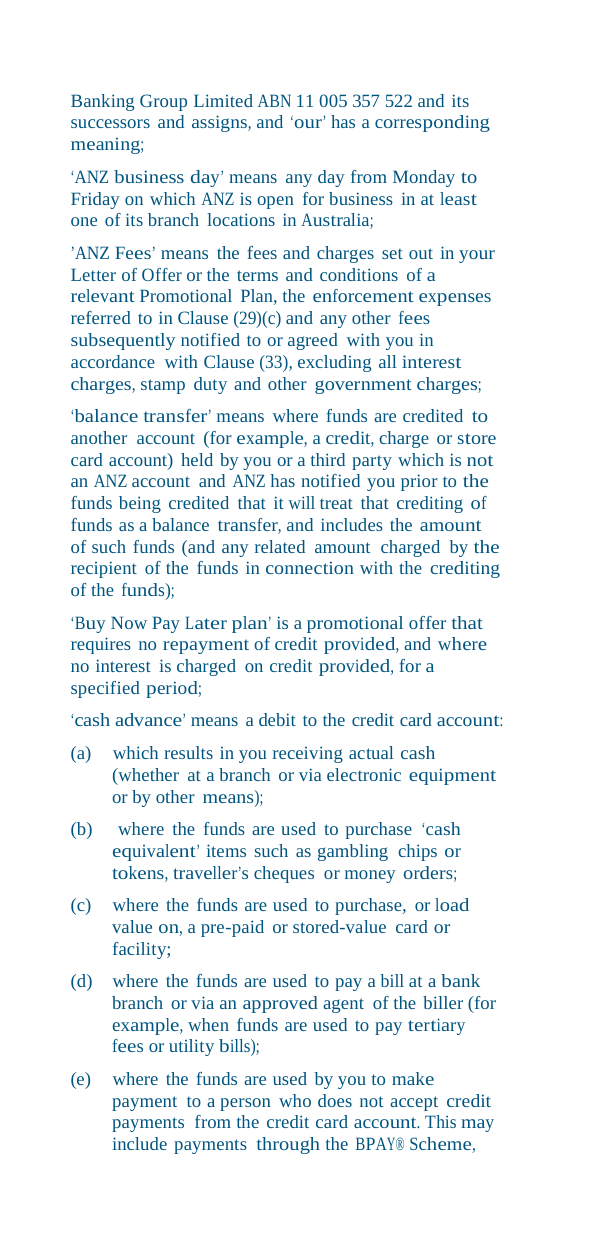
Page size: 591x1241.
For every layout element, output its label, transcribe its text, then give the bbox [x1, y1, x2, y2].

picture [301, 216, 308, 226]
picture [150, 770, 154, 780]
picture [70, 141, 78, 148]
picture [429, 194, 433, 204]
text (a) which results in you receiving actual cash (whether at a branch or via electronic equipment or by other means); [70, 742, 500, 807]
text (c) where the funds are used to purchase, or load value on, a pre-paid or stored-value card or facility; [70, 894, 475, 959]
picture [143, 978, 149, 987]
picture [237, 1018, 243, 1031]
picture [245, 94, 252, 107]
picture [162, 455, 166, 465]
picture [340, 1115, 347, 1128]
picture [112, 996, 119, 1009]
picture [232, 333, 239, 346]
picture [78, 478, 84, 487]
picture [109, 272, 115, 281]
picture [428, 248, 432, 258]
picture [458, 563, 463, 574]
picture [347, 293, 353, 300]
picture [489, 1000, 495, 1009]
picture [78, 974, 85, 987]
picture [175, 272, 181, 281]
picture [335, 978, 342, 985]
picture [314, 924, 320, 933]
picture [277, 641, 288, 650]
picture [480, 540, 486, 551]
picture [86, 249, 90, 259]
picture [267, 1119, 280, 1128]
picture [207, 540, 214, 553]
picture [307, 95, 313, 107]
picture [384, 661, 389, 672]
picture [361, 772, 368, 781]
picture [231, 924, 238, 937]
picture [302, 246, 309, 259]
text ‘cash advance’ means a debit to the credit card account: [70, 709, 513, 731]
picture [292, 1022, 298, 1031]
picture [378, 772, 384, 781]
picture [427, 748, 433, 757]
picture [183, 522, 189, 531]
picture [149, 826, 155, 835]
picture [389, 540, 394, 553]
picture [305, 311, 312, 324]
picture [359, 518, 366, 531]
picture [299, 1072, 306, 1085]
picture [408, 292, 413, 300]
text (b) where the funds are used to purchase ‘cash equivalent’ items such as gambling chips or tokens, traveller’s cheques or money orders; [70, 818, 461, 883]
picture [154, 996, 159, 1009]
picture [160, 250, 166, 259]
picture [195, 272, 201, 281]
picture [172, 772, 178, 781]
picture [110, 661, 114, 671]
picture [435, 453, 440, 466]
picture [231, 620, 238, 627]
picture [261, 1000, 268, 1013]
picture [318, 848, 325, 856]
picture [117, 540, 122, 553]
picture [384, 561, 389, 574]
picture [414, 663, 420, 672]
picture [391, 1076, 398, 1085]
picture [209, 98, 215, 107]
picture [454, 772, 461, 779]
picture [379, 620, 387, 627]
picture [197, 898, 203, 911]
picture [202, 794, 210, 801]
picture [372, 97, 378, 107]
picture [375, 1022, 382, 1029]
picture [323, 563, 327, 573]
picture [354, 717, 365, 726]
picture [454, 848, 460, 857]
picture [397, 293, 405, 300]
picture [200, 924, 207, 937]
picture [331, 474, 336, 487]
picture [423, 637, 430, 650]
picture [264, 119, 270, 128]
picture [427, 379, 433, 388]
picture [253, 377, 260, 390]
picture [201, 195, 208, 205]
picture [237, 270, 241, 280]
picture [212, 268, 217, 281]
picture [228, 659, 235, 672]
picture [174, 1141, 181, 1148]
picture [366, 496, 371, 509]
picture [217, 248, 221, 258]
picture [263, 293, 269, 302]
picture [224, 1141, 230, 1150]
picture [190, 433, 194, 443]
picture [78, 435, 84, 444]
picture [308, 822, 315, 835]
picture [383, 996, 388, 1009]
picture [146, 870, 154, 877]
picture [257, 96, 264, 107]
picture [177, 870, 184, 877]
picture [98, 433, 102, 443]
picture [258, 217, 264, 226]
text (d) where the funds are used to pay a bill at a bank branch or via an approved agent of the biller (for example, when funds are used to pay tertiary fees or utility bills); [70, 970, 497, 1057]
picture [375, 1139, 382, 1150]
picture [276, 713, 283, 726]
picture [316, 620, 322, 627]
picture [331, 920, 338, 933]
picture [350, 250, 357, 258]
picture [377, 455, 381, 465]
picture [77, 685, 84, 698]
picture [254, 272, 262, 281]
picture [352, 457, 359, 464]
picture [230, 96, 234, 106]
picture [353, 381, 362, 388]
picture [257, 518, 261, 531]
picture [220, 453, 227, 466]
picture [450, 1022, 457, 1029]
picture [132, 768, 137, 781]
picture [138, 313, 142, 323]
picture [470, 563, 474, 573]
picture [390, 520, 394, 530]
picture [86, 311, 91, 324]
picture [118, 337, 124, 350]
text of such funds (and any related amount charged by the recipient of the funds in connection with the crediting of the funds); [70, 536, 500, 601]
picture [255, 790, 259, 801]
text (e) where the funds are used by you to make payment to a person who does not accept credit payments from the credit card account. This may include payments through the BPAY® Scheme, [70, 1068, 498, 1155]
picture [287, 772, 293, 781]
picture [143, 1076, 149, 1085]
picture [379, 563, 383, 573]
picture [128, 713, 134, 724]
picture [299, 637, 306, 650]
picture [393, 173, 397, 183]
picture [449, 1098, 460, 1105]
text ’ANZ Fees’ means the fees and charges set out in your Letter of Offer or the terms and conditions of a relevant Promotional Plan, the enforcement expenses referred to in Clause (29)(c) and any other fees subsequently notified to or agreed with you in accordance with Clause (33), excluding all interest charges, stamp duty and other government charges; [70, 242, 498, 394]
picture [224, 750, 230, 759]
picture [166, 1074, 170, 1084]
picture [367, 748, 374, 757]
picture [405, 413, 416, 422]
picture [329, 192, 336, 205]
picture [228, 772, 234, 781]
picture [317, 196, 323, 205]
picture [443, 924, 449, 931]
picture [115, 213, 120, 226]
picture [426, 616, 431, 629]
picture [165, 413, 172, 422]
picture [396, 1138, 404, 1150]
picture [299, 974, 306, 987]
picture [166, 563, 170, 573]
picture [342, 250, 348, 259]
picture [111, 619, 115, 629]
picture [195, 1115, 200, 1128]
picture [407, 1076, 413, 1083]
picture [155, 561, 160, 574]
picture [218, 826, 224, 835]
picture [243, 496, 248, 509]
picture [355, 1020, 359, 1030]
picture [315, 900, 319, 910]
picture [232, 476, 239, 487]
picture [399, 616, 403, 629]
picture [323, 750, 329, 759]
text ‘balance transfer’ means where funds are credited to another account (for example, a credit, charge or store card account) held by you or a third party which is not an ANZ account and ANZ has notified you prior to the funds being credited that it will treat that crediting of funds as a balance transfer, and includes the amount [70, 405, 500, 535]
picture [369, 639, 374, 650]
picture [190, 717, 196, 726]
picture [98, 565, 105, 578]
picture [95, 476, 100, 485]
picture [371, 333, 376, 346]
picture [223, 561, 230, 574]
picture [452, 637, 458, 650]
picture [148, 544, 154, 553]
picture [185, 476, 189, 486]
picture [422, 119, 429, 130]
picture [412, 453, 417, 466]
picture [293, 174, 299, 183]
picture [348, 268, 355, 281]
picture [149, 293, 155, 302]
picture [293, 272, 299, 281]
picture [112, 1119, 119, 1126]
picture [166, 976, 170, 986]
text ‘Buy Now Pay Later plan’ is a promotional offer that requires no repayment of credit provided, and where no interest is charged on credit provided, for a specified period; [70, 612, 491, 698]
picture [75, 249, 82, 259]
picture [190, 213, 195, 226]
picture [260, 174, 266, 183]
picture [334, 848, 340, 857]
picture [76, 172, 81, 181]
text ‘ANZ business day’ means any day from Monday to Friday on which ANZ is open for business in at least one of its branch locations in Australia; [70, 166, 477, 231]
picture [359, 998, 363, 1008]
picture [178, 641, 185, 654]
picture [294, 522, 300, 531]
picture [112, 1098, 119, 1105]
picture [389, 715, 393, 725]
picture [70, 293, 76, 300]
picture [219, 1022, 225, 1031]
picture [220, 1098, 227, 1105]
picture [148, 379, 152, 389]
picture [425, 98, 431, 107]
picture [323, 500, 330, 509]
picture [421, 848, 428, 855]
picture [146, 717, 152, 724]
picture [335, 902, 342, 909]
picture [144, 337, 152, 344]
picture [466, 457, 473, 466]
picture [185, 659, 190, 672]
text Banking Group Limited ABN 11 005 357 522 and its successors and assigns, and ‘our’ has a corresponding meaning; [70, 90, 494, 155]
